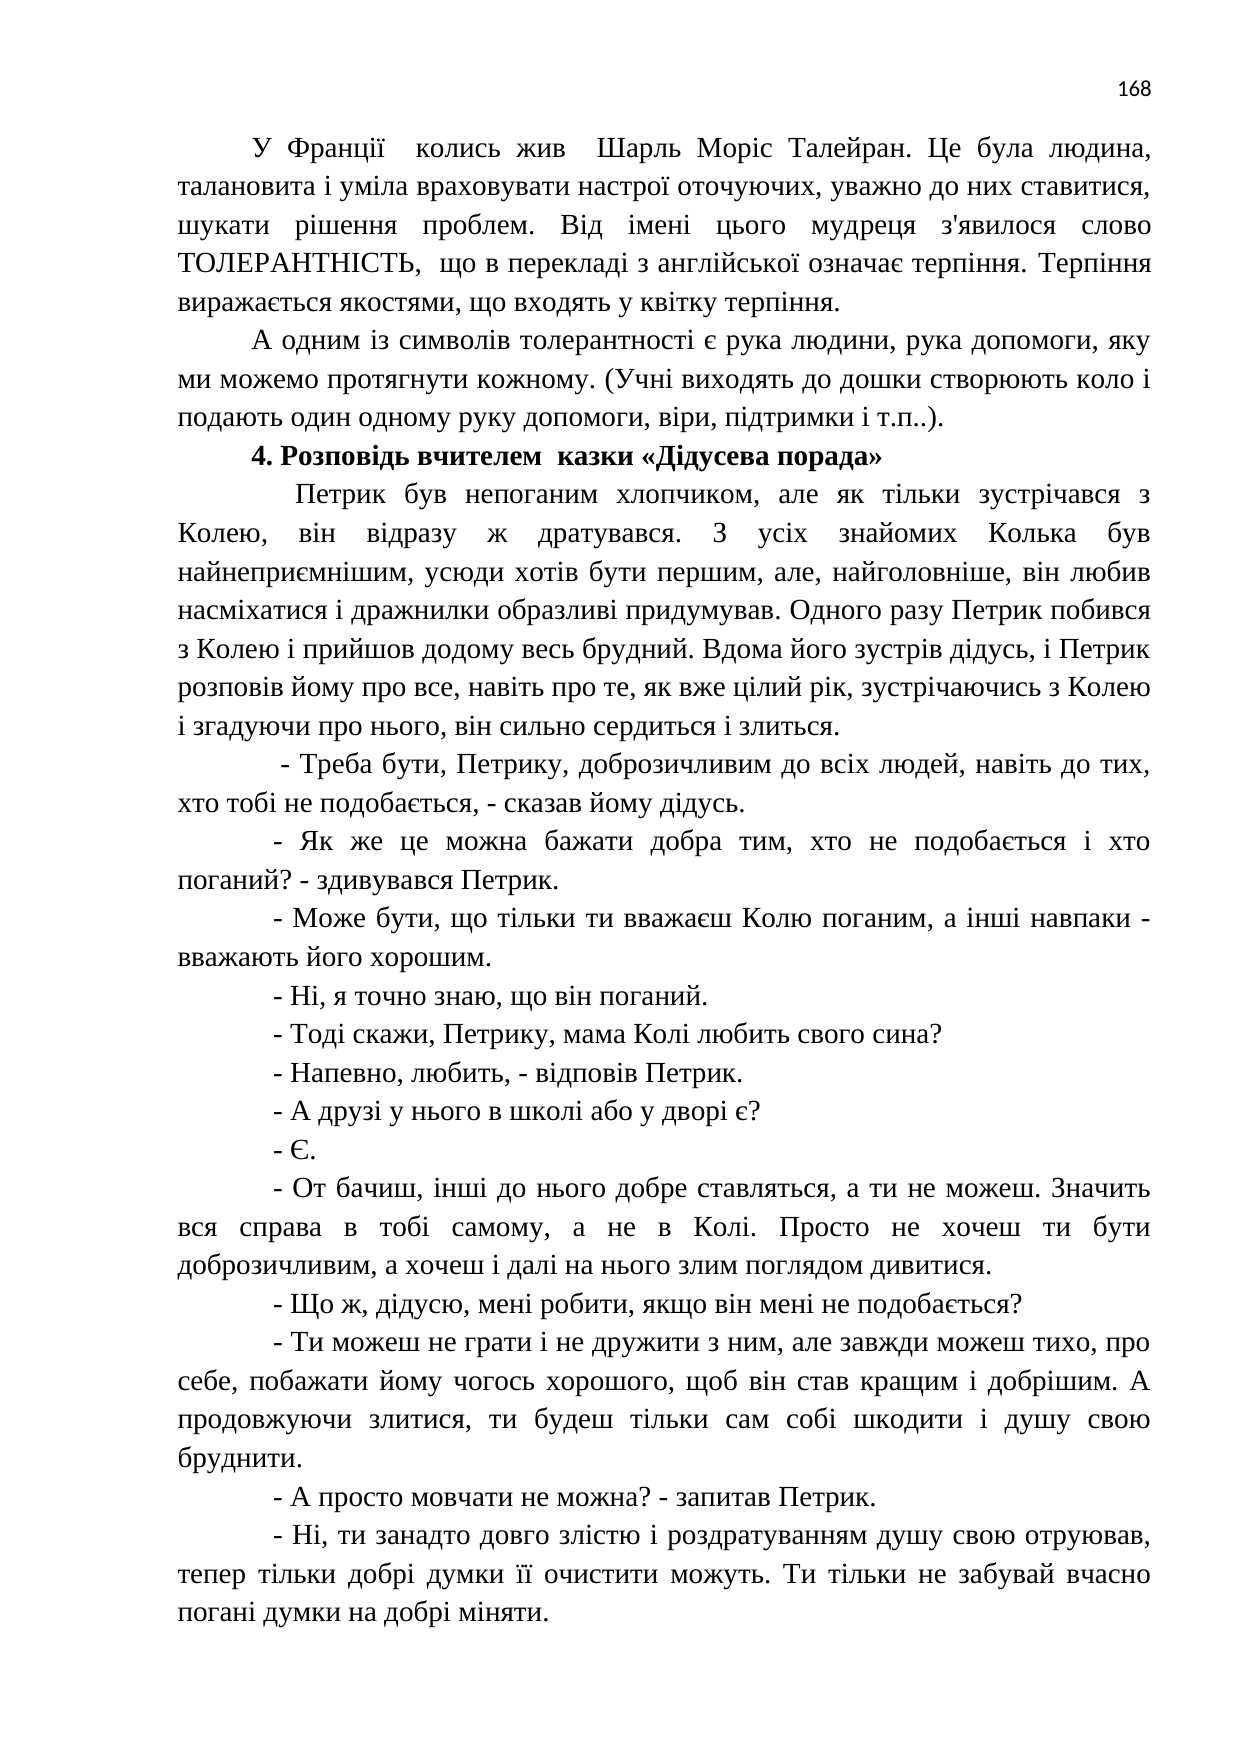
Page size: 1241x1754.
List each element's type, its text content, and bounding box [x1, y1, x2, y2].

text - Треба бути, Петрику, доброзичливим до всіх людей, навіть до тих, хто тобі не подобається, - сказав йому дідусь. [177, 746, 1152, 818]
text А одним із символів толерантності є рука людини, рука допомоги, яку ми можемо протягнути кожному. (Учні виходять до дошки створюють коло і подають один одному руку допомоги, віри, підтримки і т.п..). [177, 322, 1152, 433]
text - Ні, я точно знаю, що він поганий. [177, 978, 1152, 1011]
text - Може бути, що тільки ти вважаєш Колю поганим, а інші навпаки - вважають його хорошим. [177, 901, 1152, 973]
text - А друзі у нього в школі або у дворі є? [177, 1093, 1152, 1127]
text - А просто мовчати не можна? - запитав Петрик. [177, 1479, 1152, 1512]
text - Як же це можна бажати добра тим, хто не подобається і хто поганий? - здивувався Петрик. [177, 823, 1152, 896]
text У Франції колись жив Шарль Моріс Талейран. Це була людина, талановита і уміла враховувати настрої оточуючих, уважно до них ставитися, шукати рішення проблем. Від імені цього мудреця з'явилося слово ТОЛЕРАНТНІСТЬ, що в перекладі з англійської означає терпіння. Терпіння виражається якостями, що входять у квітку терпіння. [177, 130, 1152, 317]
text - Тоді скажи, Петрику, мама Колі любить свого сина? [177, 1016, 1152, 1050]
text - Є. [177, 1132, 1152, 1165]
text - Ні, ти занадто довго злістю і роздратуванням душу свою отруював, тепер тільки добрі думки її очистити можуть. Ти тільки не забувай вчасно погані думки на добрі міняти. [177, 1517, 1152, 1628]
text - Що ж, дідусю, мені робити, якщо він мені не подобається? [177, 1286, 1152, 1319]
text Петрик був непоганим хлопчиком, але як тільки зустрічався з Колею, він відразу ж дратувався. З усіх знайомих Колька був найнеприємнішим, усюди хотів бути першим, але, найголовніше, він любив насміхатися і дражнилки образливі придумував. Одного разу Петрик побився з Колею і прийшов додому весь брудний. Вдома його зустрів дідусь, і Петрик розповів йому про все, навіть про те, як вже цілий рік, зустрічаючись з Колею і згадуючи про нього, він сильно сердиться і злиться. [177, 477, 1152, 741]
text - Напевно, любить, - відповів Петрик. [177, 1055, 1152, 1088]
text - От бачиш, інші до нього добре ставляться, а ти не можеш. Значить вся справа в тобі самому, а не в Колі. Просто не хочеш ти бути доброзичливим, а хочеш і далі на нього злим поглядом дивитися. [177, 1170, 1152, 1281]
text - Ти можеш не грати і не дружити з ним, але завжди можеш тихо, про себе, побажати йому чогось хорошого, щоб він став кращим і добрішим. А продовжуючи злитися, ти будеш тільки сам собі шкодити і душу свою бруднити. [177, 1324, 1152, 1474]
text 4. Розповідь вчителем казки «Дідусева порада» [177, 438, 1152, 472]
